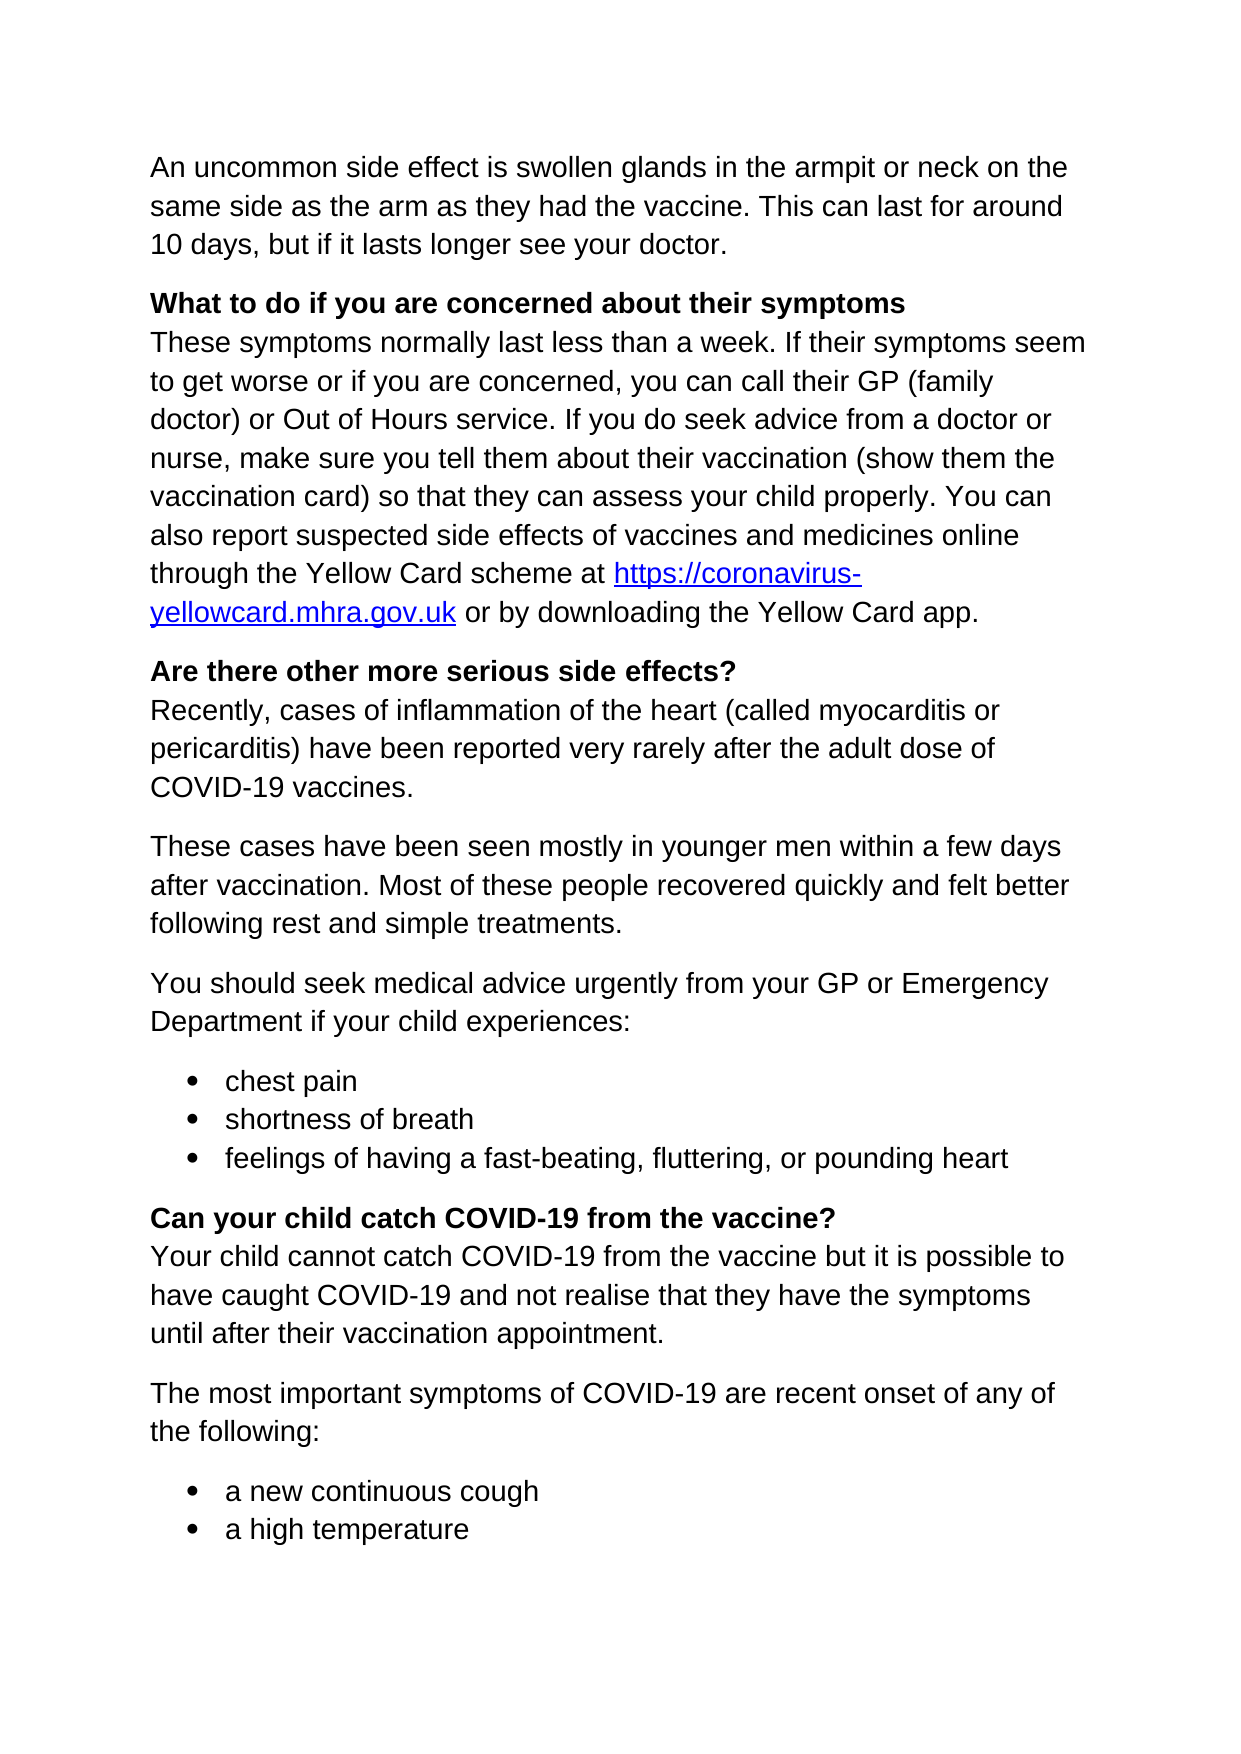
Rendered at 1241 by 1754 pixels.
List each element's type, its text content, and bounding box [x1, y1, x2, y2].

text The most important symptoms of COVID-19 are recent onset of any of the following: [150, 1376, 1090, 1448]
list a new continuous cough [187, 1473, 1090, 1507]
text Your child cannot catch COVID-19 from the vaccine but it is possible to have caught COVID-19 and not realise that they have the symptoms until after their vaccination appointment. [150, 1239, 1090, 1350]
subtitle Are there other more serious side effects? [150, 654, 1090, 688]
list feelings of having a fast-beating, fluttering, or pounding heart [187, 1141, 1090, 1175]
list a high temperature [187, 1512, 1090, 1546]
text These symptoms normally last less than a week. If their symptoms seem to get worse or if you are concerned, you can call their GP (family doctor) or Out of Hours service. If you do seek advice from a doctor or nurse, make sure you tell them about their vaccination (show them the vaccination card) so that they can assess your child properly. You can also report suspected side effects of vaccines and medicines online through the Yellow Card scheme at https://coronavirus-yellowcard.mhra.gov.uk or by downloading the Yellow Card app. [150, 325, 1090, 628]
text You should seek medical advice urgently from your GP or Emergency Department if your child experiences: [150, 966, 1090, 1038]
subtitle What to do if you are concerned about their symptoms [150, 286, 1090, 320]
text Recently, cases of inflammation of the heart (called myocarditis or pericarditis) have been reported very rarely after the adult dose of COVID-19 vaccines. [150, 693, 1090, 803]
subtitle Can your child catch COVID-19 from the vaccine? [150, 1201, 1090, 1234]
list chest pain [187, 1063, 1090, 1097]
text These cases have been seen mostly in younger men within a few days after vaccination. Most of these people recovered quickly and felt better following rest and simple treatments. [150, 829, 1090, 940]
list shortness of breath [187, 1102, 1090, 1136]
text An uncommon side effect is swollen glands in the armpit or neck on the same side as the arm as they had the vaccine. This can last for around 10 days, but if it lasts longer see your doctor. [150, 150, 1090, 261]
